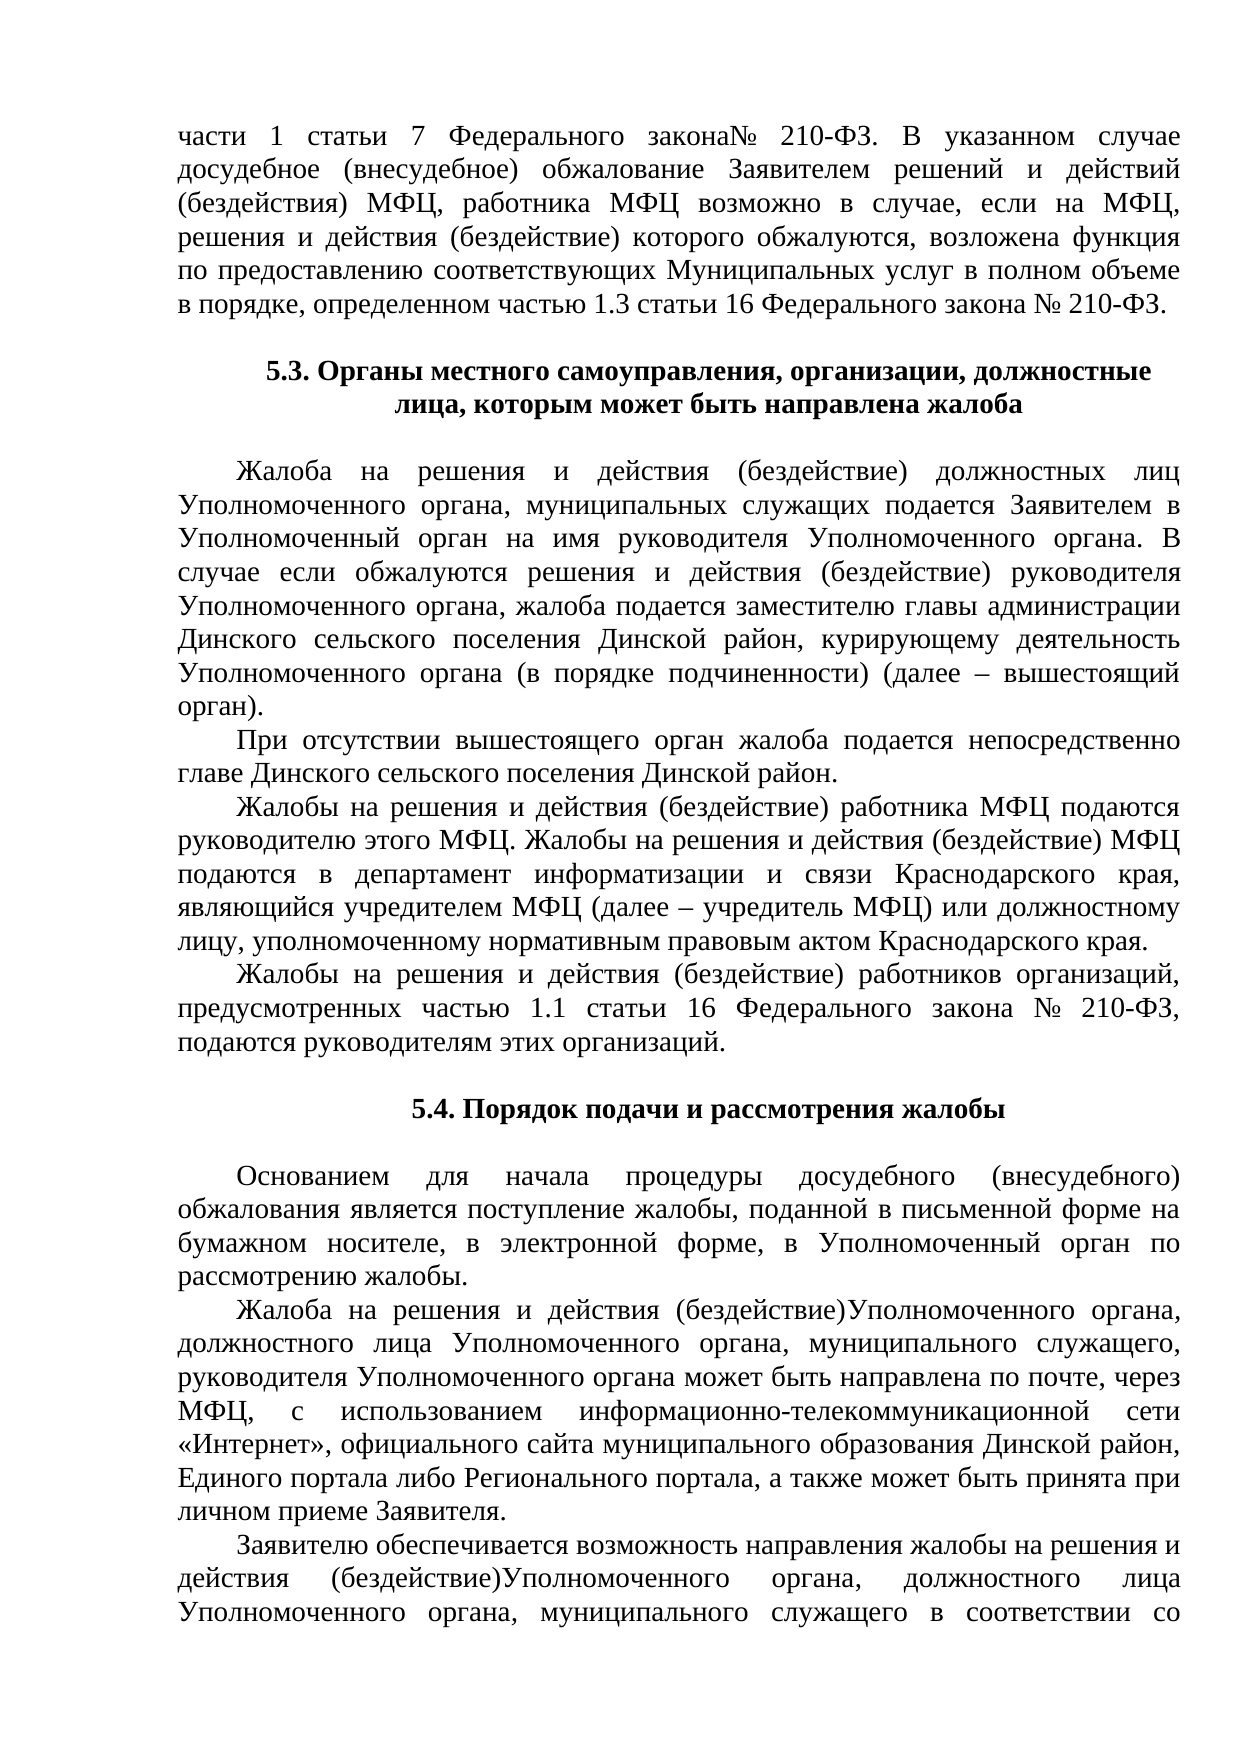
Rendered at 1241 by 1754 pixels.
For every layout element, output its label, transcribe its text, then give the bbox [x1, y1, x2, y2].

text Основанием для начала процедуры досудебного (внесудебного) обжалования является поступление жалобы, поданной в письменной форме на бумажном носителе, в электронной форме, в Уполномоченный орган по рассмотрению жалобы. [177, 1158, 1181, 1292]
text Жалоба на решения и действия (бездействие) должностных лиц Уполномоченного органа, муниципальных служащих подается Заявителем в Уполномоченный орган на имя руководителя Уполномоченного органа. В случае если обжалуются решения и действия (бездействие) руководителя Уполномоченного органа, жалоба подается заместителю главы администрации Динского сельского поселения Динской район, курирующему деятельность Уполномоченного органа (в порядке подчиненности) (далее – вышестоящий орган). [177, 453, 1181, 722]
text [177, 1527, 1181, 1627]
text лица, которым может быть направлена жалоба [177, 386, 1181, 420]
text Жалобы на решения и действия (бездействие) работников организаций, предусмотренных частью 1.1 статьи 16 Федерального закона № 210-ФЗ, подаются руководителям этих организаций. [177, 957, 1181, 1057]
text Жалоба на решения и действия (бездействие)Уполномоченного органа, должностного лица Уполномоченного органа, муниципального служащего, руководителя Уполномоченного органа может быть направлена по почте, через МФЦ, с использованием информационно-телекоммуникационной сети «Интернет», официального сайта муниципального образования Динской район, Единого портала либо Регионального портала, а также может быть принята при личном приеме Заявителя. [177, 1292, 1181, 1527]
text 5.3. Органы местного самоуправления, организации, должностные [177, 353, 1181, 386]
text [177, 118, 1181, 319]
text 5.4. Порядок подачи и рассмотрения жалобы [177, 1091, 1181, 1124]
text При отсутствии вышестоящего орган жалоба подается непосредственно главе Динского сельского поселения Динской район. [177, 722, 1181, 789]
text Жалобы на решения и действия (бездействие) работника МФЦ подаются руководителю этого МФЦ. Жалобы на решения и действия (бездействие) МФЦ подаются в департамент информатизации и связи Краснодарского края, являющийся учредителем МФЦ (далее – учредитель МФЦ) или должностному лицу, уполномоченному нормативным правовым актом Краснодарского края. [177, 789, 1181, 957]
